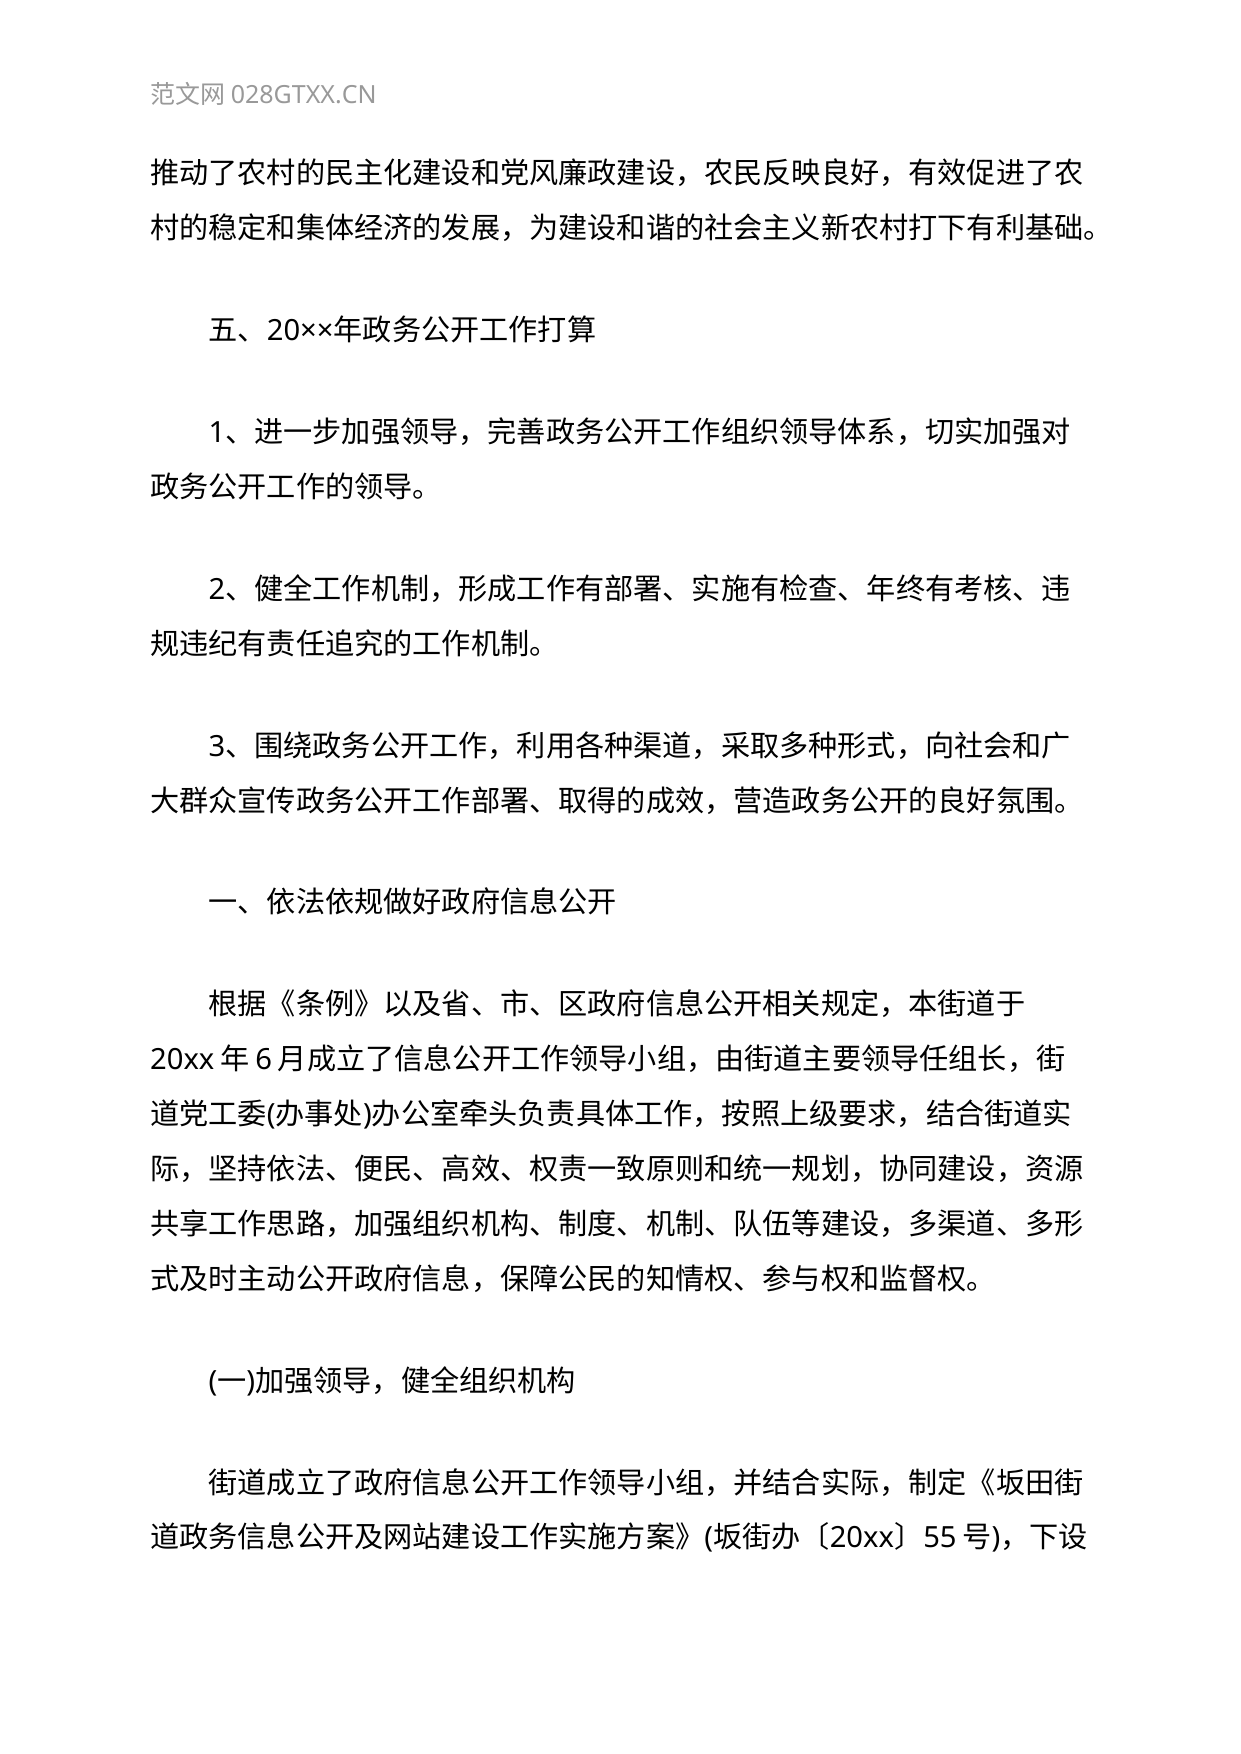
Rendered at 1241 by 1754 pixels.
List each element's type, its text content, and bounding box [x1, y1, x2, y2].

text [150, 150, 1090, 247]
text 五、20××年政务公开工作打算 [150, 307, 1090, 349]
text 2、健全工作机制，形成工作有部署、实施有检查、年终有考核、违规违纪有责任追究的工作机制。 [150, 565, 1090, 663]
text 一、依法依规做好政府信息公开 [150, 879, 1090, 921]
text (一)加强领导，健全组织机构 [150, 1357, 1090, 1399]
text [150, 1459, 1090, 1556]
text 1、进一步加强领导，完善政务公开工作组织领导体系，切实加强对政务公开工作的领导。 [150, 409, 1090, 506]
text 3、围绕政务公开工作，利用各种渠道，采取多种形式，向社会和广大群众宣传政务公开工作部署、取得的成效，营造政务公开的良好氛围。 [150, 722, 1090, 819]
text 根据《条例》以及省、市、区政府信息公开相关规定，本街道于20xx年6月成立了信息公开工作领导小组，由街道主要领导任组长，街道党工委(办事处)办公室牵头负责具体工作，按照上级要求，结合街道实际，坚持依法、便民、高效、权责一致原则和统一规划，协同建设，资源共享工作思路，加强组织机构、制度、机制、队伍等建设，多渠道、多形式及时主动公开政府信息，保障公民的知情权、参与权和监督权。 [150, 981, 1090, 1298]
